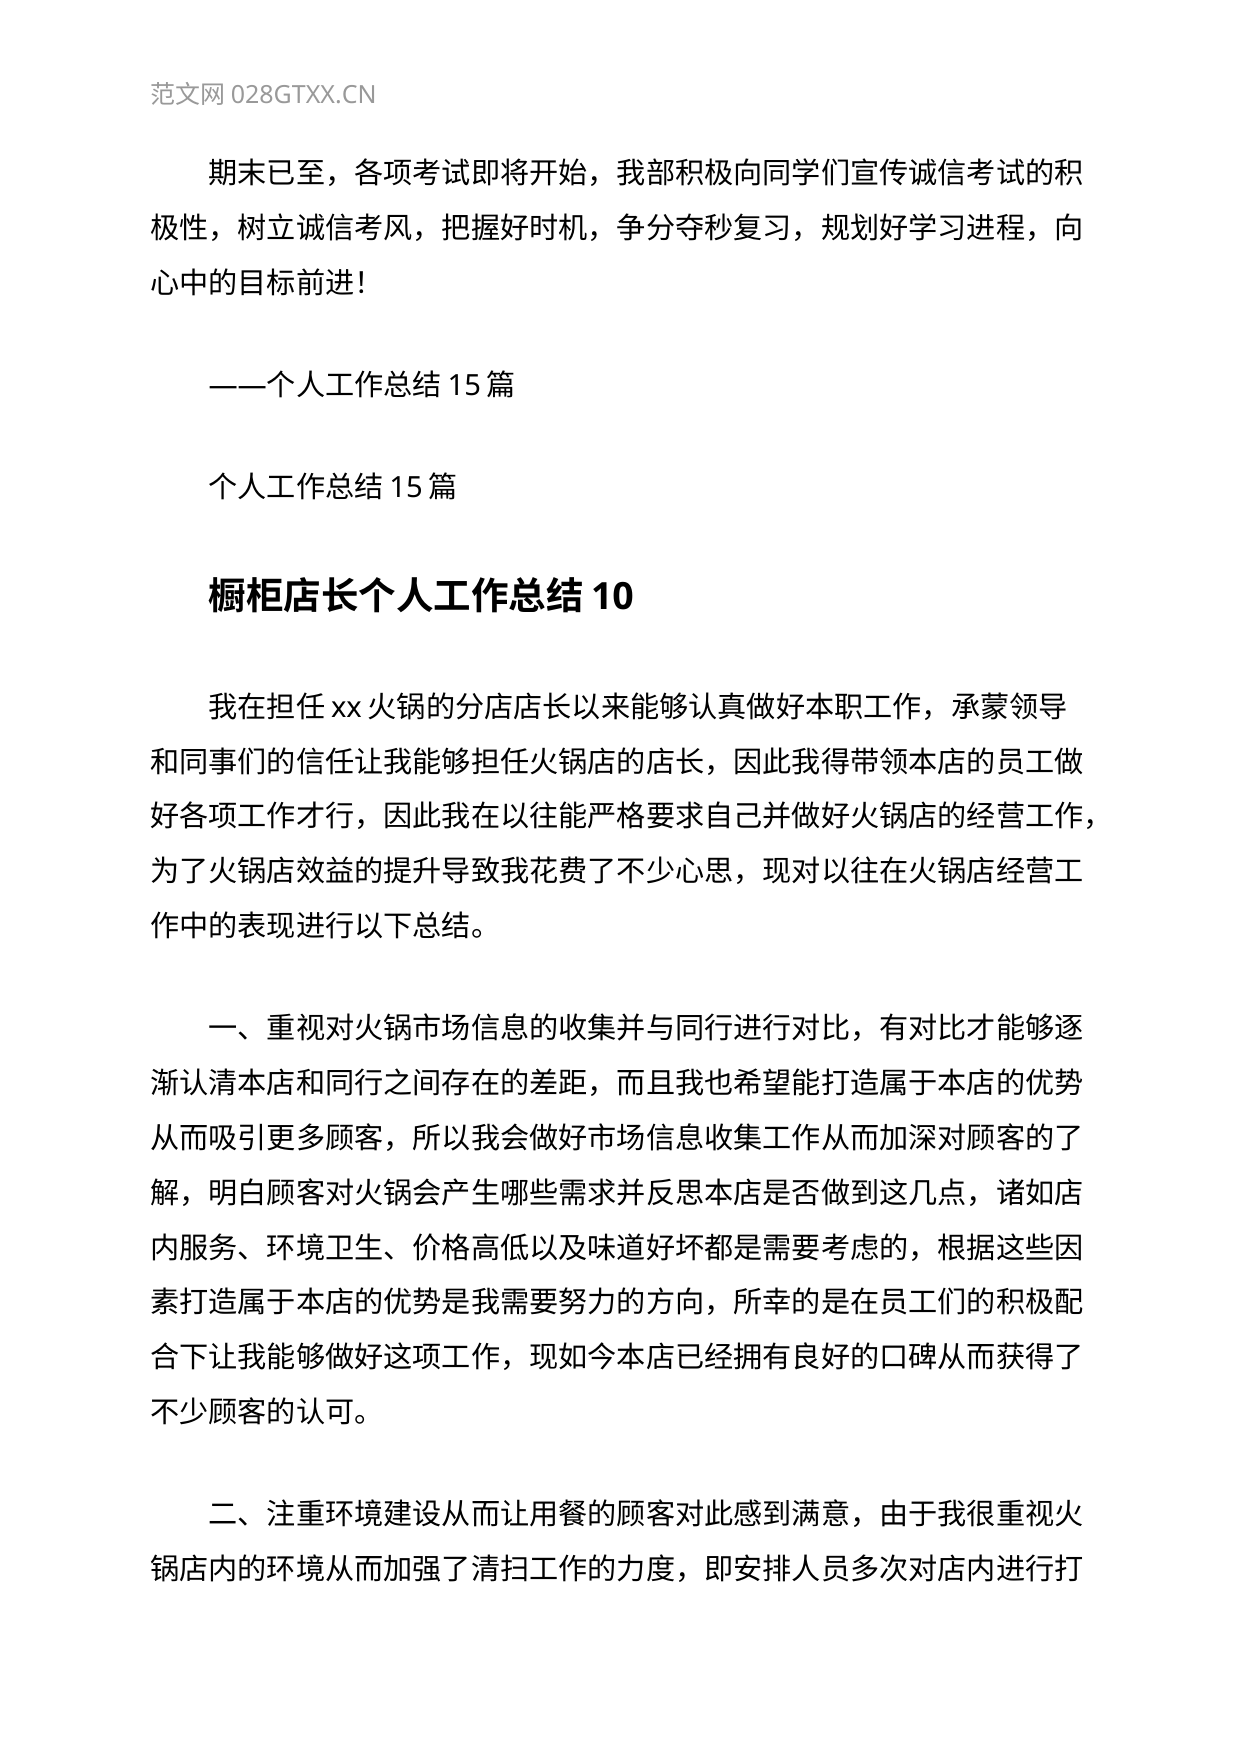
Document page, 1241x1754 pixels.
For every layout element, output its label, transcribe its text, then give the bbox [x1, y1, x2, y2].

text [150, 1491, 1090, 1588]
text 期末已至，各项考试即将开始，我部积极向同学们宣传诚信考试的积极性，树立诚信考风，把握好时机，争分夺秒复习，规划好学习进程，向心中的目标前进！ [150, 150, 1090, 302]
text 个人工作总结15篇 [150, 463, 1090, 506]
text 橱柜店长个人工作总结10 [150, 566, 1090, 620]
text 一、重视对火锅市场信息的收集并与同行进行对比，有对比才能够逐渐认清本店和同行之间存在的差距，而且我也希望能打造属于本店的优势从而吸引更多顾客，所以我会做好市场信息收集工作从而加深对顾客的了解，明白顾客对火锅会产生哪些需求并反思本店是否做到这几点，诸如店内服务、环境卫生、价格高低以及味道好坏都是需要考虑的，根据这些因素打造属于本店的优势是我需要努力的方向，所幸的是在员工们的积极配合下让我能够做好这项工作，现如今本店已经拥有良好的口碑从而获得了不少顾客的认可。 [150, 1004, 1090, 1431]
text 我在担任xx火锅的分店店长以来能够认真做好本职工作，承蒙领导和同事们的信任让我能够担任火锅店的店长，因此我得带领本店的员工做好各项工作才行，因此我在以往能严格要求自己并做好火锅店的经营工作，为了火锅店效益的提升导致我花费了不少心思，现对以往在火锅店经营工作中的表现进行以下总结。 [150, 683, 1090, 945]
text ——个人工作总结15篇 [150, 362, 1090, 404]
